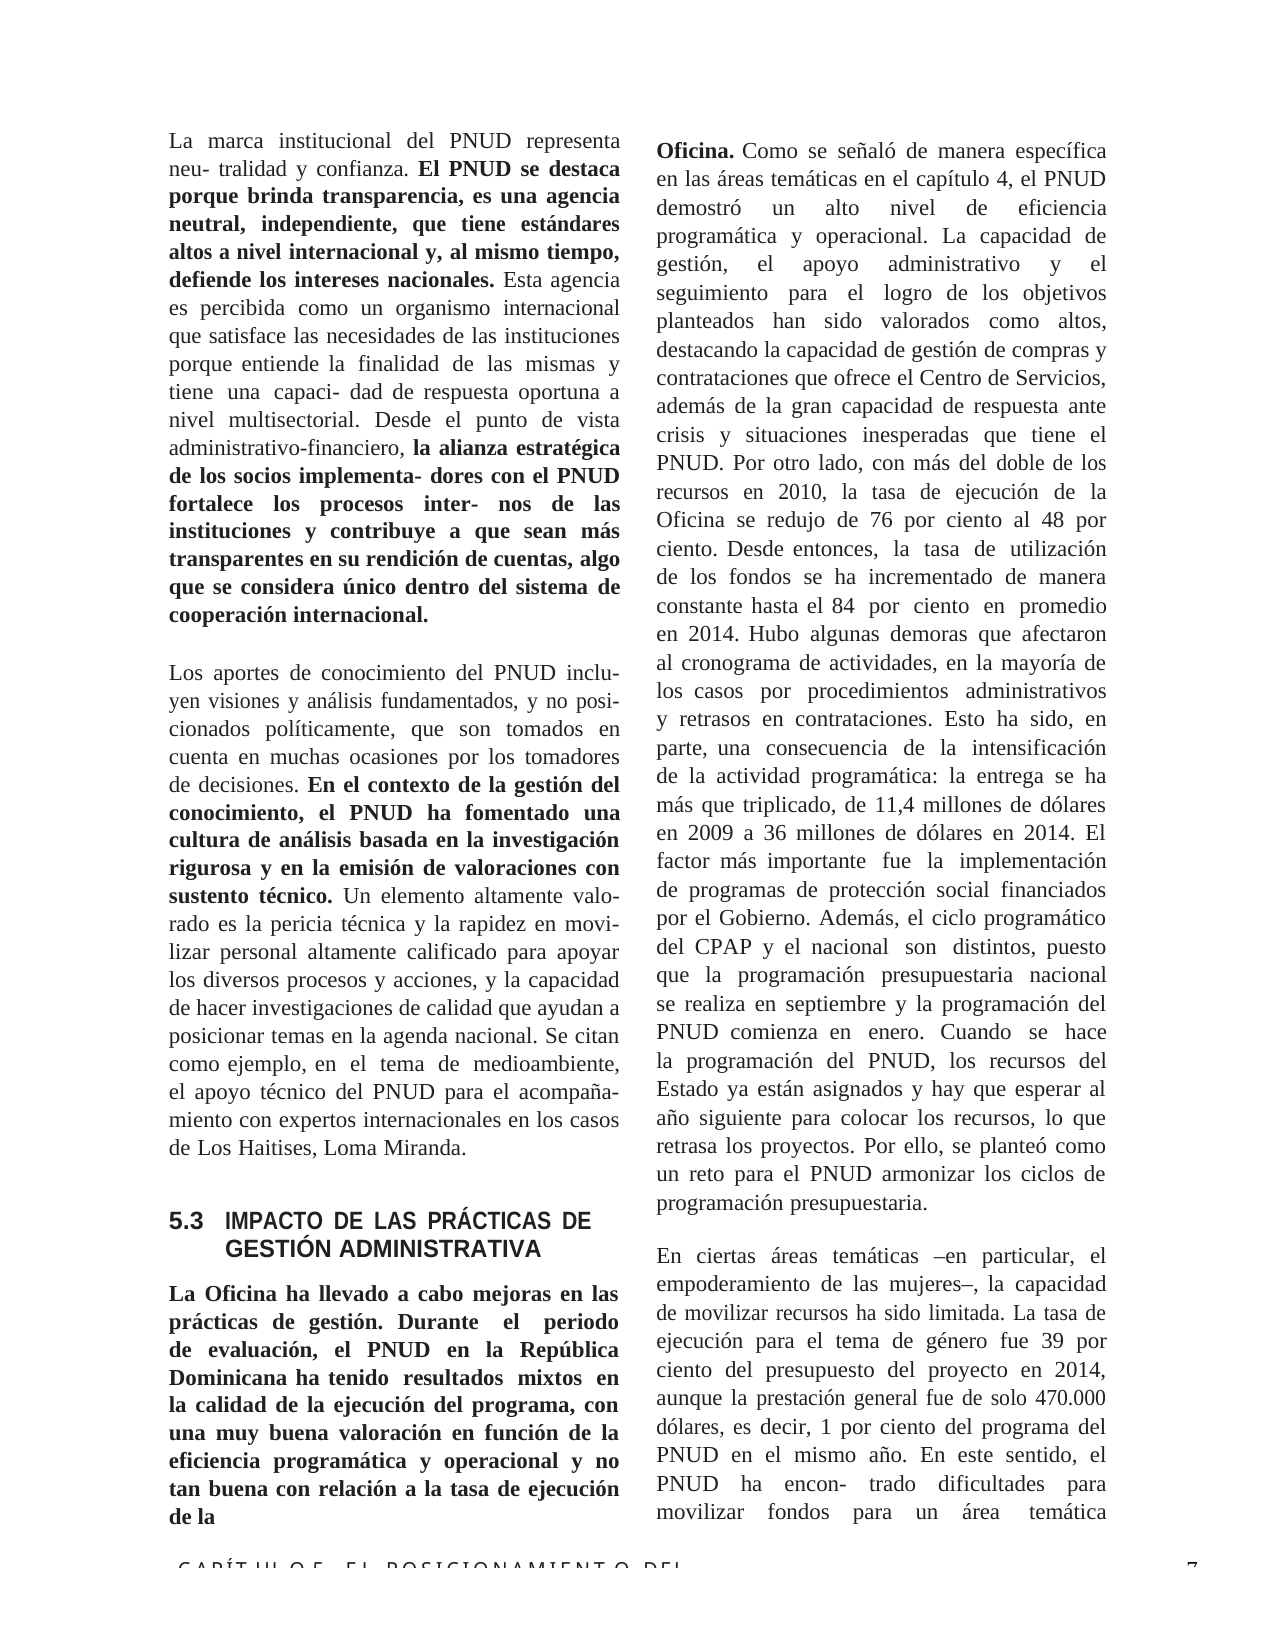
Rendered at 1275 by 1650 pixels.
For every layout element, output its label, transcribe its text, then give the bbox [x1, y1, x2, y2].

text Los aportes de conocimiento del PNUD inclu- yen visiones y análisis fundamentados, y no posi- cionados políticamente, que son tomados en cuenta en muchas ocasiones por los tomadores de decisiones. En el contexto de la gestión del conocimiento, el PNUD ha fomentado una cultura de análisis basada en la investigación rigurosa y en la emisión de valoraciones con sustento técnico. Un elemento altamente valo- rado es la pericia técnica y la rapidez en movi- lizar personal altamente calificado para apoyar los diversos procesos y acciones, y la capacidad de hacer investigaciones de calidad que ayudan a posicionar temas en la agenda nacional. Se citan como ejemplo, en el tema de medioambiente, el apoyo técnico del PNUD para el acompaña- miento con expertos internacionales en los casos de Los Haitises, Loma Miranda. [169, 659, 620, 1160]
text La marca institucional del PNUD representa neu- tralidad y confianza. El PNUD se destaca porque brinda transparencia, es una agencia neutral, independiente, que tiene estándares altos a nivel internacional y, al mismo tiempo, defiende los intereses nacionales. Esta agencia es percibida como un organismo internacional que satisface las necesidades de las instituciones porque entiende la finalidad de las mismas y tiene una capaci- dad de respuesta oportuna a nivel multisectorial. Desde el punto de vista administrativo-financiero, la alianza estratégica de los socios implementa- dores con el PNUD fortalece los procesos inter- nos de las instituciones y contribuye a que sean más transparentes en su rendición de cuentas, algo que se considera único dentro del sistema de cooperación internacional. [169, 127, 620, 628]
subtitle IMPACTO DE LAS PRÁCTICAS DE GESTIÓN ADMINISTRATIVA [169, 1207, 594, 1263]
text Oficina. Como se señaló de manera específica en las áreas temáticas en el capítulo 4, el PNUD demostró un alto nivel de eficiencia programática y operacional. La capacidad de gestión, el apoyo administrativo y el seguimiento para el logro de los objetivos planteados han sido valorados como altos, destacando la capacidad de gestión de compras y contrataciones que ofrece el Centro de Servicios, además de la gran capacidad de respuesta ante crisis y situaciones inesperadas que tiene el PNUD. Por otro lado, con más del doble de los recursos en 2010, la tasa de ejecución de la Oficina se redujo de 76 por ciento al 48 por ciento. Desde entonces, la tasa de utilización de los fondos se ha incrementado de manera constante hasta el 84 por ciento en promedio en 2014. Hubo algunas demoras que afectaron al cronograma de actividades, en la mayoría de los casos por procedimientos administrativos y retrasos en contrataciones. Esto ha sido, en parte, una consecuencia de la intensificación de la actividad programática: la entrega se ha más que triplicado, de 11,4 millones de dólares en 2009 a 36 millones de dólares en 2014. El factor más importante fue la implementación de programas de protección social financiados por el Gobierno. Además, el ciclo programático del CPAP y el nacional son distintos, puesto que la programación presupuestaria nacional se realiza en septiembre y la programación del PNUD comienza en enero. Cuando se hace la programación del PNUD, los recursos del Estado ya están asignados y hay que esperar al año siguiente para colocar los recursos, lo que retrasa los proyectos. Por ello, se planteó como un reto para el PNUD armonizar los ciclos de programación presupuestaria. [656, 137, 1107, 1215]
subtitle La Oficina ha llevado a cabo mejoras en las prácticas de gestión. Durante el periodo de evaluación, el PNUD en la República Dominicana ha tenido resultados mixtos en la calidad de la ejecución del programa, con una muy buena valoración en función de la eficiencia programática y operacional y no tan buena con relación a la tasa de ejecución de la [169, 1280, 619, 1529]
